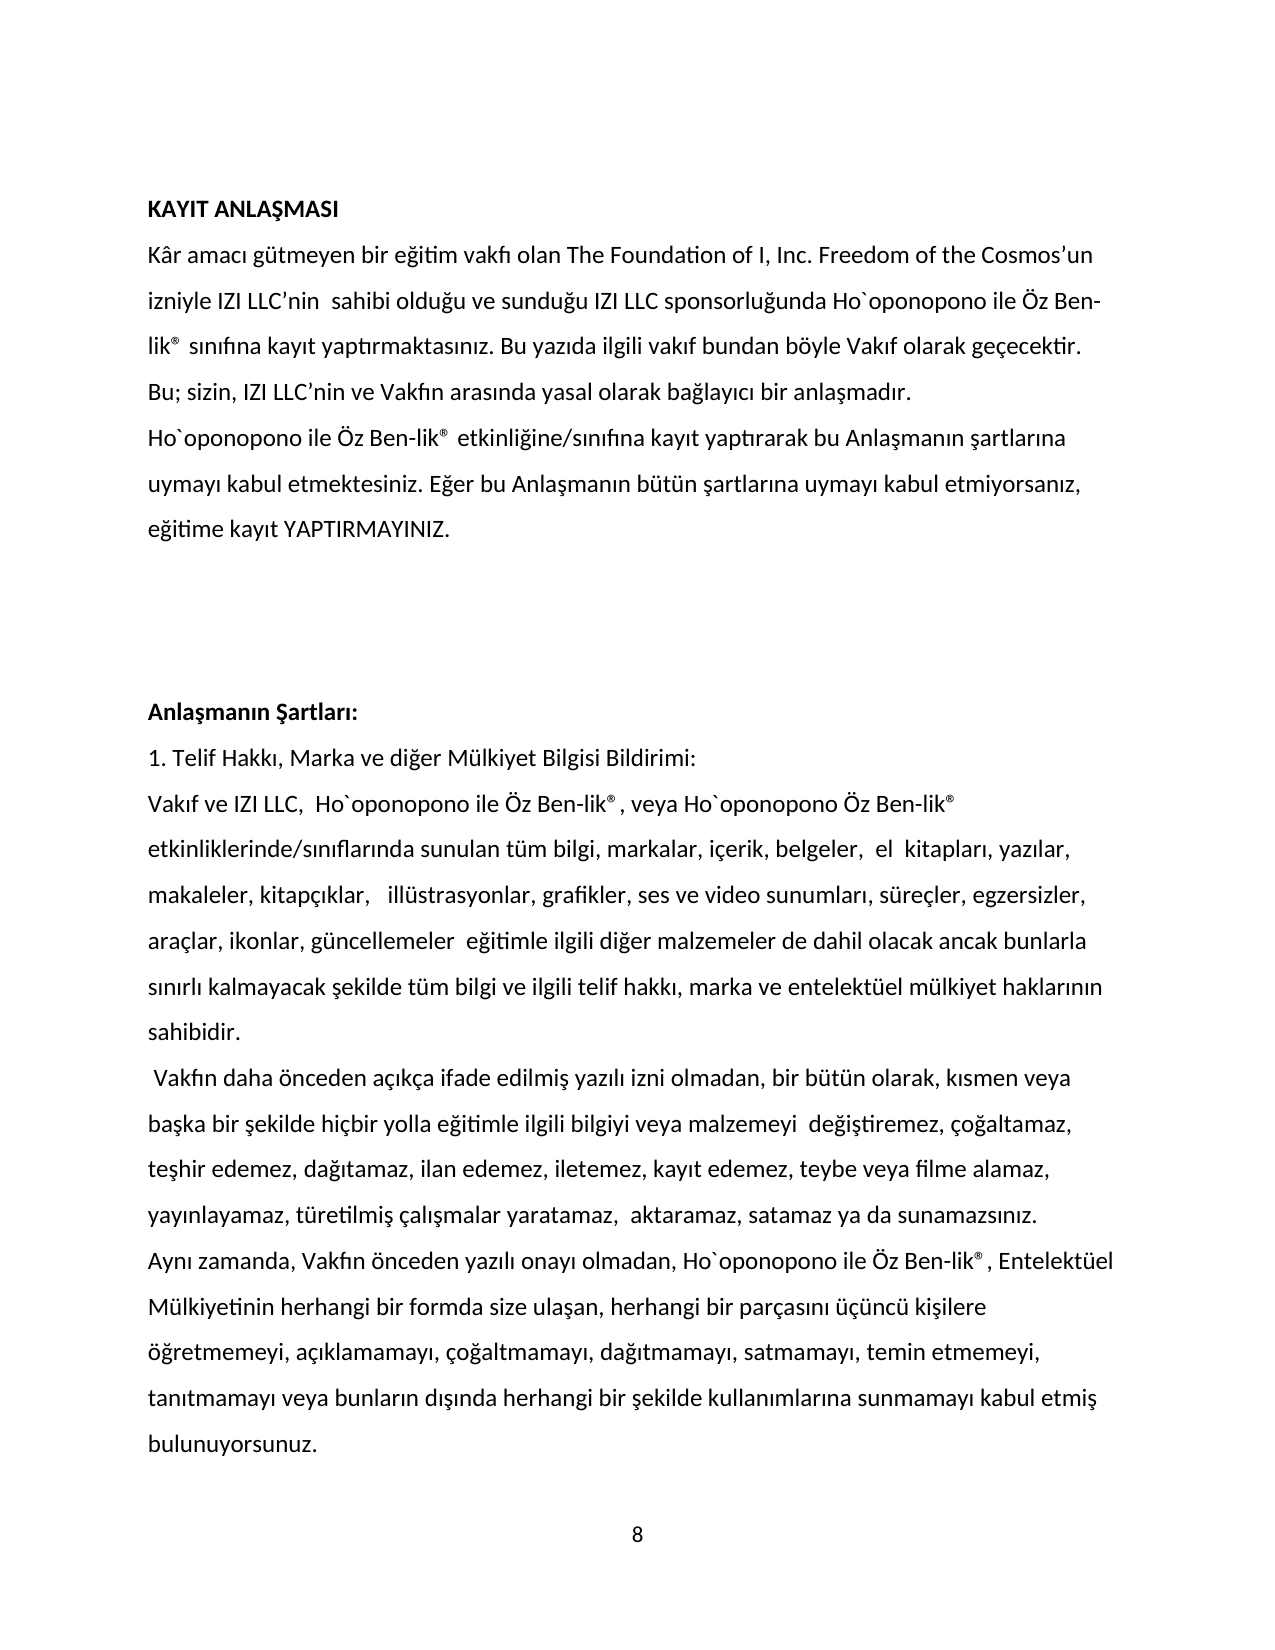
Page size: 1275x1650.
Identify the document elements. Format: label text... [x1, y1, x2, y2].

text Hoˋoponopono ile Öz Ben-lik® etkinliğine/sınıfına kayıt yaptırarak bu Anlaşmanın şartlarına uymayı kabul etmektesiniz. Eğer bu Anlaşmanın bütün şartlarına uymayı kabul etmiyorsanız, eğitime kayıt YAPTIRMAYINIZ. [148, 422, 1127, 544]
text Bu; sizin, IZI LLC’nin ve Vakfın arasında yasal olarak bağlayıcı bir anlaşmadır. [148, 376, 1127, 407]
text 1. Telif Hakkı, Marka ve diğer Mülkiyet Bilgisi Bildirimi: [148, 742, 1127, 773]
text KAYIT ANLAŞMASI [148, 193, 1127, 224]
text Vakıf ve IZI LLC, Hoˋoponopono ile Öz Ben-lik®, veya Hoˋoponopono Öz Ben-lik® etkinliklerinde/sınıflarında sunulan tüm bilgi, markalar, içerik, belgeler, el kitapları, yazılar, makaleler, kitapçıklar, illüstrasyonlar, grafikler, ses ve video sunumları, süreçler, egzersizler, araçlar, ikonlar, güncellemeler eğitimle ilgili diğer malzemeler de dahil olacak ancak bunlarla sınırlı kalmayacak şekilde tüm bilgi ve ilgili telif hakkı, marka ve entelektüel mülkiyet haklarının sahibidir. [148, 788, 1127, 1047]
text Vakfın daha önceden açıkça ifade edilmiş yazılı izni olmadan, bir bütün olarak, kısmen veya başka bir şekilde hiçbir yolla eğitimle ilgili bilgiyi veya malzemeyi değiştiremez, çoğaltamaz, teşhir edemez, dağıtamaz, ilan edemez, iletemez, kayıt edemez, teybe veya filme alamaz, yayınlayamaz, türetilmiş çalışmalar yaratamaz, aktaramaz, satamaz ya da sunamazsınız. [148, 1062, 1127, 1230]
text Kâr amacı gütmeyen bir eğitim vakfı olan The Foundation of I, Inc. Freedom of the Cosmos’un izniyle IZI LLC’nin sahibi olduğu ve sunduğu IZI LLC sponsorluğunda Hoˋoponopono ile Öz Ben-lik® sınıfına kayıt yaptırmaktasınız. Bu yazıda ilgili vakıf bundan böyle Vakıf olarak geçecektir. [148, 239, 1127, 361]
text Aynı zamanda, Vakfın önceden yazılı onayı olmadan, Hoˋoponopono ile Öz Ben-lik®, Entelektüel Mülkiyetinin herhangi bir formda size ulaşan, herhangi bir parçasını üçüncü kişilere öğretmemeyi, açıklamamayı, çoğaltmamayı, dağıtmamayı, satmamayı, temin etmemeyi, tanıtmamayı veya bunların dışında herhangi bir şekilde kullanımlarına sunmamayı kabul etmiş bulunuyorsunuz. [148, 1245, 1127, 1458]
text Anlaşmanın Şartları: [148, 696, 1127, 727]
